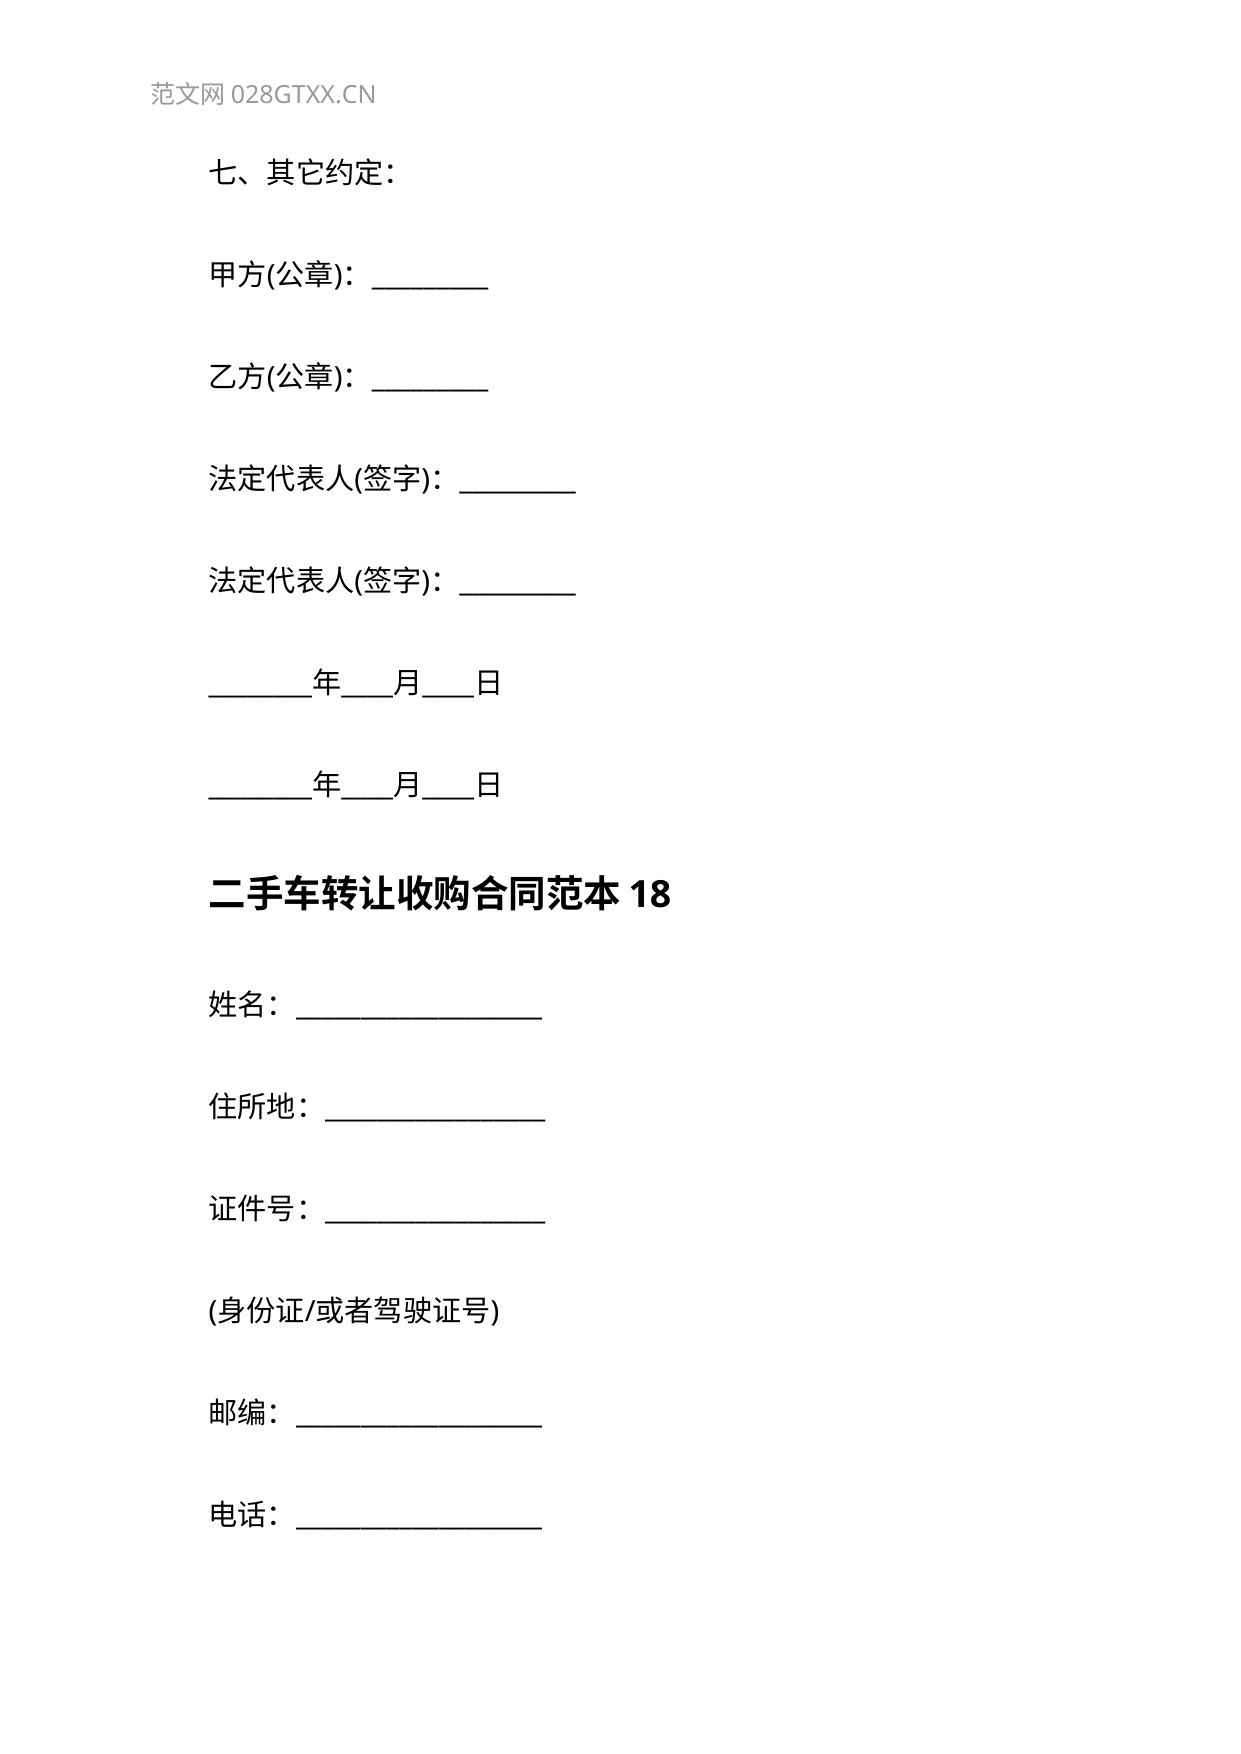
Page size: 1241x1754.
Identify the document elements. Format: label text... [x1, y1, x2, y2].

text ________年____月____日 [150, 660, 1090, 702]
text 甲方(公章)：_________ [150, 252, 1090, 294]
text 乙方(公章)：_________ [150, 354, 1090, 396]
text 法定代表人(签字)：_________ [150, 456, 1090, 498]
text 邮编：___________________ [150, 1389, 1090, 1432]
text 电话：___________________ [150, 1491, 1090, 1533]
text 证件号：_________________ [150, 1185, 1090, 1228]
text 法定代表人(签字)：_________ [150, 558, 1090, 600]
text 七、其它约定： [150, 150, 1090, 192]
text 二手车转让收购合同范本18 [150, 864, 1090, 918]
text 住所地：_________________ [150, 1083, 1090, 1126]
text 姓名：___________________ [150, 981, 1090, 1024]
text ________年____月____日 [150, 762, 1090, 804]
text (身份证/或者驾驶证号) [150, 1287, 1090, 1329]
